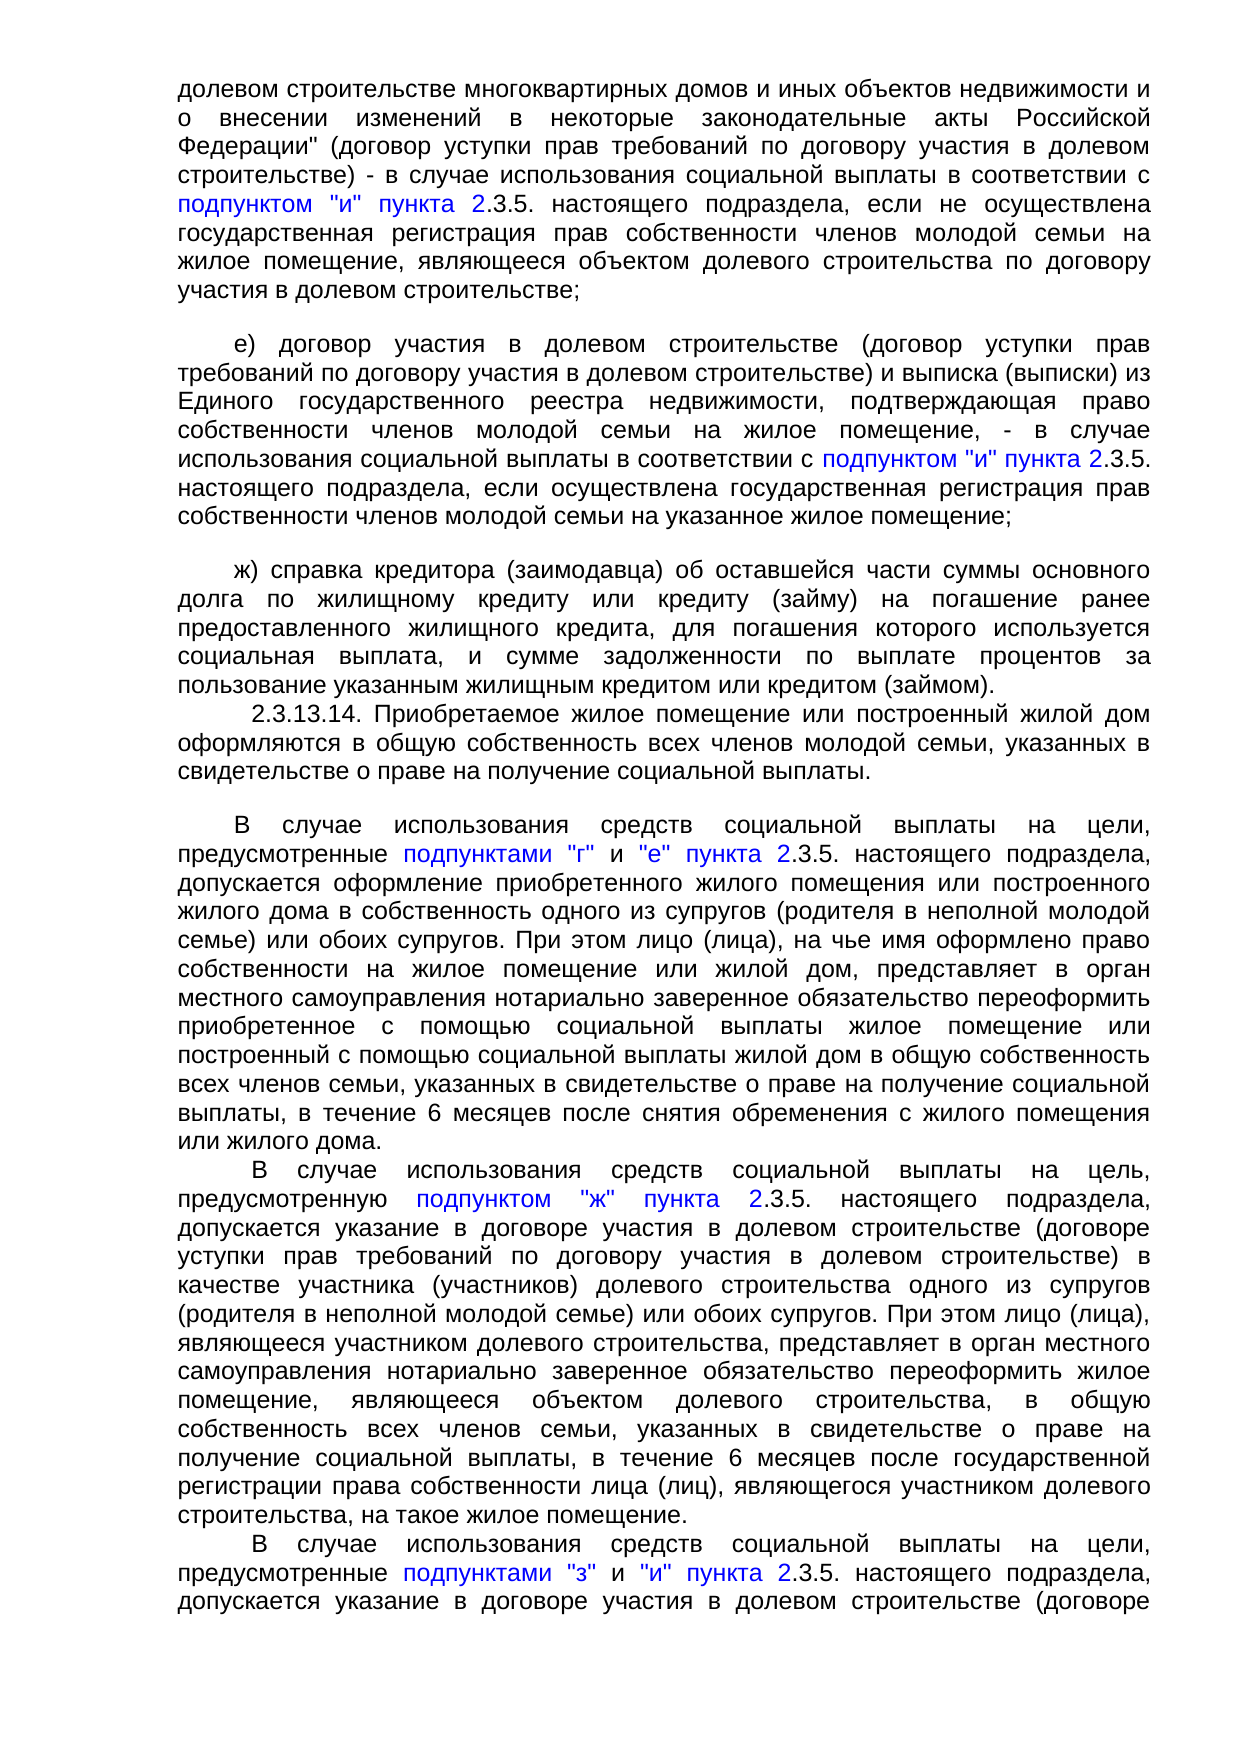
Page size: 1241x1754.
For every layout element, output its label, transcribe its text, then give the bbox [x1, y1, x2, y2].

text 2.3.13.14. Приобретаемое жилое помещение или построенный жилой дом оформляются в общую собственность всех членов молодой семьи, указанных в свидетельстве о праве на получение социальной выплаты. [177, 699, 1152, 785]
text В случае использования средств социальной выплаты на цели, предусмотренные подпунктами "г" и "е" пункта 2.3.5. настоящего подраздела, допускается оформление приобретенного жилого помещения или построенного жилого дома в собственность одного из супругов (родителя в неполной молодой семье) или обоих супругов. При этом лицо (лица), на чье имя оформлено право собственности на жилое помещение или жилой дом, представляет в орган местного самоуправления нотариально заверенное обязательство переоформить приобретенное с помощью социальной выплаты жилое помещение или построенный с помощью социальной выплаты жилой дом в общую собственность всех членов семьи, указанных в свидетельстве о праве на получение социальной выплаты, в течение 6 месяцев после снятия обременения с жилого помещения или жилого дома. [177, 810, 1152, 1155]
text ж) справка кредитора (заимодавца) об оставшейся части суммы основного долга по жилищному кредиту или кредиту (займу) на погашение ранее предоставленного жилищного кредита, для погашения которого используется социальная выплата, и сумме задолженности по выплате процентов за пользование указанным жилищным кредитом или кредитом (займом). [177, 555, 1152, 699]
text В случае использования средств социальной выплаты на цель, предусмотренную подпунктом "ж" пункта 2.3.5. настоящего подраздела, допускается указание в договоре участия в долевом строительстве (договоре уступки прав требований по договору участия в долевом строительстве) в качестве участника (участников) долевого строительства одного из супругов (родителя в неполной молодой семье) или обоих супругов. При этом лицо (лица), являющееся участником долевого строительства, представляет в орган местного самоуправления нотариально заверенное обязательство переоформить жилое помещение, являющееся объектом долевого строительства, в общую собственность всех членов семьи, указанных в свидетельстве о праве на получение социальной выплаты, в течение 6 месяцев после государственной регистрации права собственности лица (лиц), являющегося участником долевого строительства, на такое жилое помещение. [177, 1155, 1152, 1529]
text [177, 74, 1152, 304]
text е) договор участия в долевом строительстве (договор уступки прав требований по договору участия в долевом строительстве) и выписка (выписки) из Единого государственного реестра недвижимости, подтверждающая право собственности членов молодой семьи на жилое помещение, - в случае использования социальной выплаты в соответствии с подпунктом "и" пункта 2.3.5. настоящего подраздела, если осуществлена государственная регистрация прав собственности членов молодой семьи на указанное жилое помещение; [177, 329, 1152, 530]
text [177, 1529, 1152, 1615]
